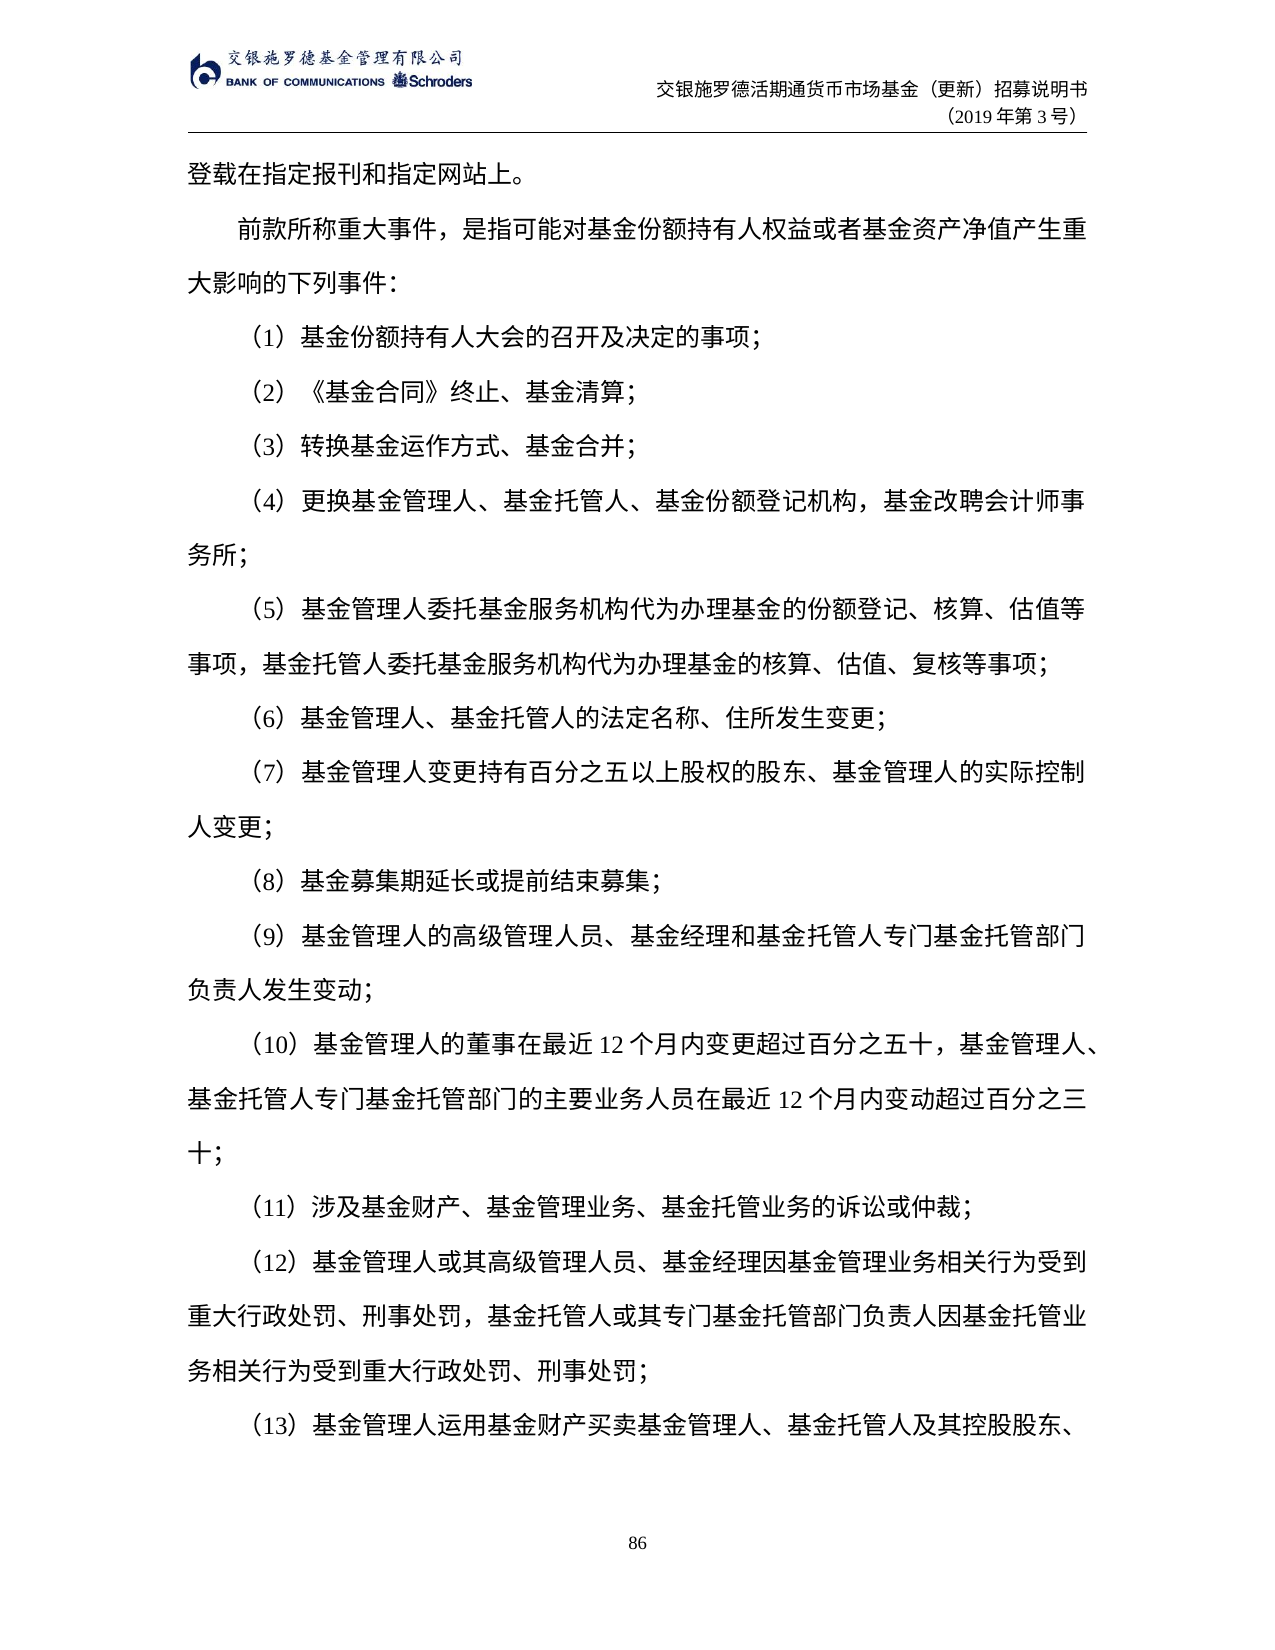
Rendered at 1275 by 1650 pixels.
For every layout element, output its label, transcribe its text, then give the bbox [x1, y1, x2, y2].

text （4）更换基金管理人、基金托管人、基金份额登记机构，基金改聘会计师事务所； [187, 481, 1087, 572]
text （5）基金管理人委托基金服务机构代为办理基金的份额登记、核算、估值等事项，基金托管人委托基金服务机构代为办理基金的核算、估值、复核等事项； [187, 590, 1087, 680]
text （1）基金份额持有人大会的召开及决定的事项； [187, 318, 1087, 354]
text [187, 1405, 1087, 1442]
text （12）基金管理人或其高级管理人员、基金经理因基金管理业务相关行为受到重大行政处罚、刑事处罚，基金托管人或其专门基金托管部门负责人因基金托管业务相关行为受到重大行政处罚、刑事处罚； [187, 1242, 1087, 1387]
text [187, 155, 1087, 191]
text （8）基金募集期延长或提前结束募集； [187, 862, 1087, 898]
picture [190, 50, 472, 89]
text （7）基金管理人变更持有百分之五以上股权的股东、基金管理人的实际控制人变更； [187, 753, 1087, 843]
text （3）转换基金运作方式、基金合并； [187, 427, 1087, 463]
text （11）涉及基金财产、基金管理业务、基金托管业务的诉讼或仲裁； [187, 1188, 1087, 1224]
text （10）基金管理人的董事在最近12个月内变更超过百分之五十，基金管理人、基金托管人专门基金托管部门的主要业务人员在最近12个月内变动超过百分之三十； [187, 1025, 1087, 1170]
text （9）基金管理人的高级管理人员、基金经理和基金托管人专门基金托管部门负责人发生变动； [187, 916, 1087, 1007]
text （2）《基金合同》终止、基金清算； [187, 372, 1087, 408]
text （6）基金管理人、基金托管人的法定名称、住所发生变更； [187, 698, 1087, 735]
text 前款所称重大事件，是指可能对基金份额持有人权益或者基金资产净值产生重大影响的下列事件： [187, 209, 1087, 300]
